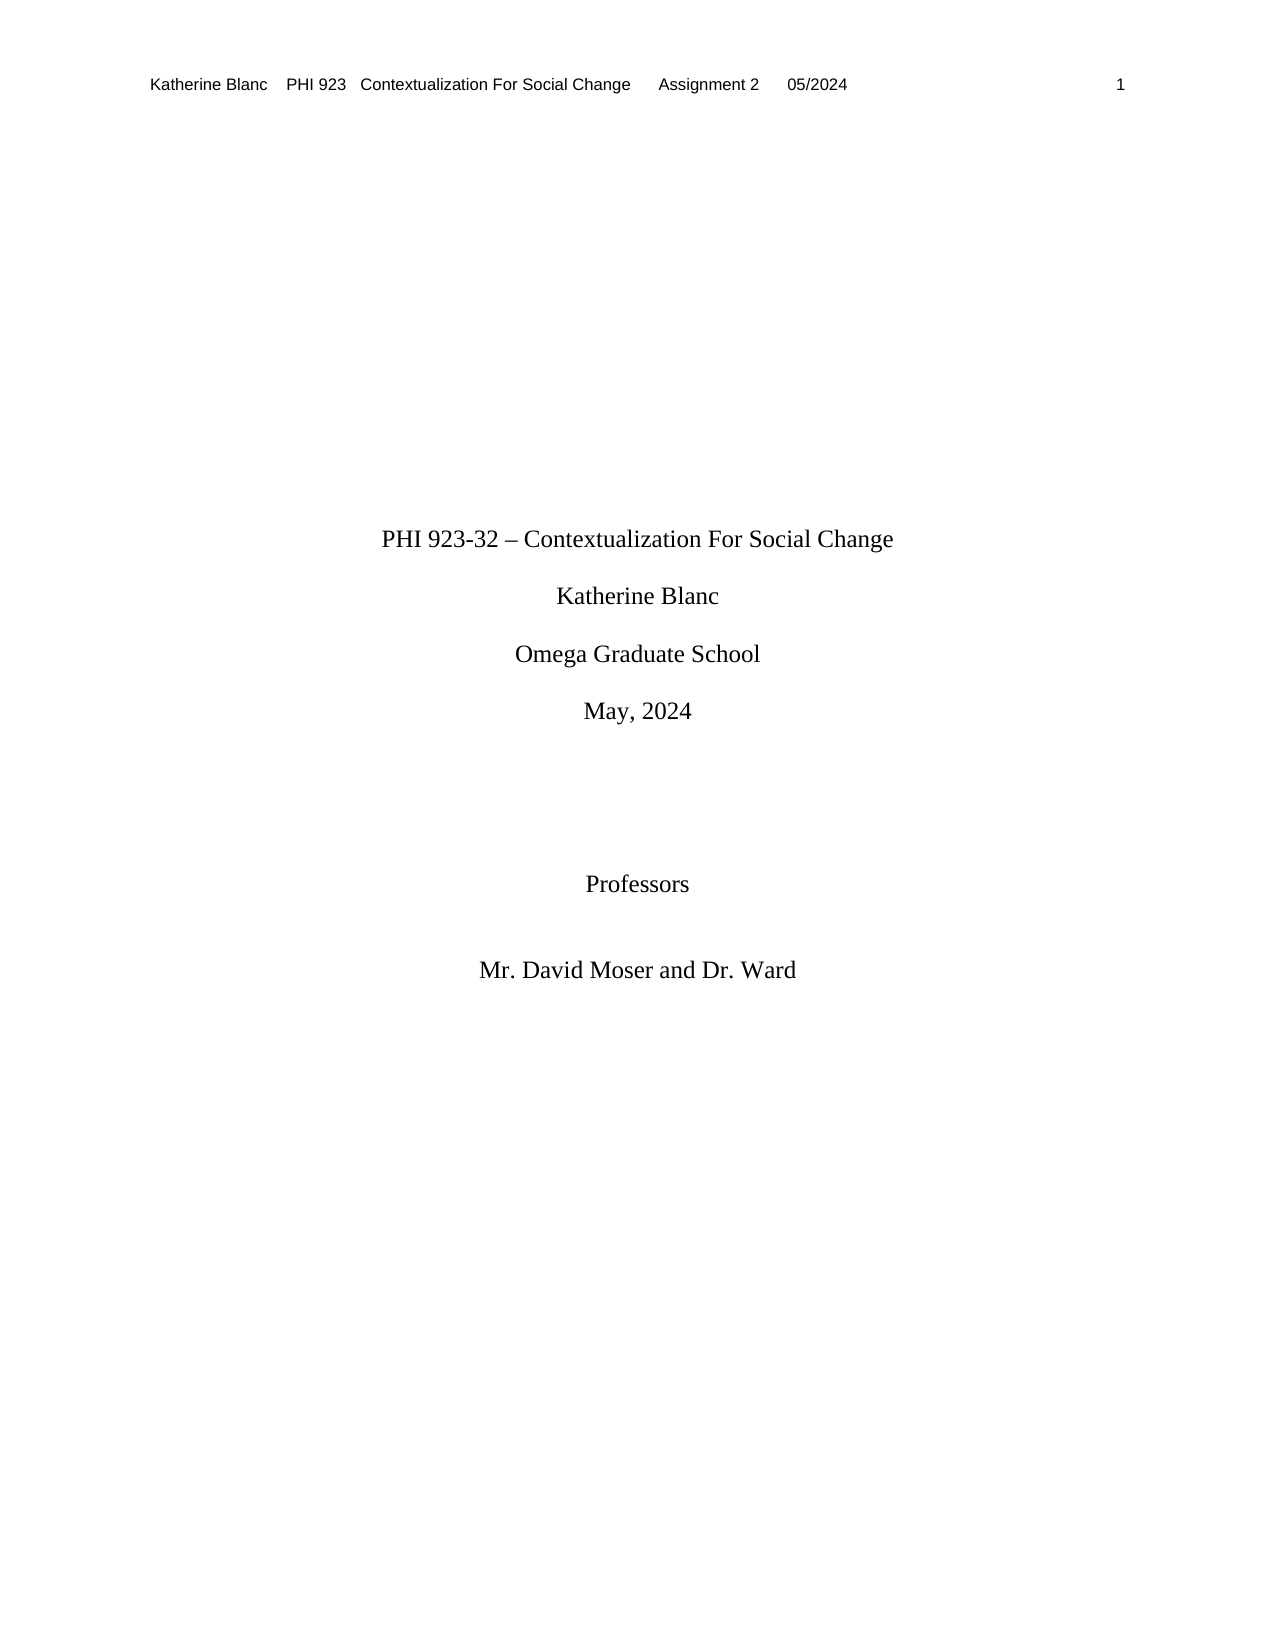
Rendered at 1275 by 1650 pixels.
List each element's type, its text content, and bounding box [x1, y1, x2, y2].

text Katherine Blanc [150, 581, 1125, 610]
text May, 2024 [150, 696, 1125, 725]
text PHI 923-32 – Contextualization For Social Change [150, 524, 1125, 552]
text Mr. David Moser and Dr. Ward [150, 955, 1125, 984]
text Professors [150, 869, 1125, 897]
text Omega Graduate School [150, 639, 1125, 667]
